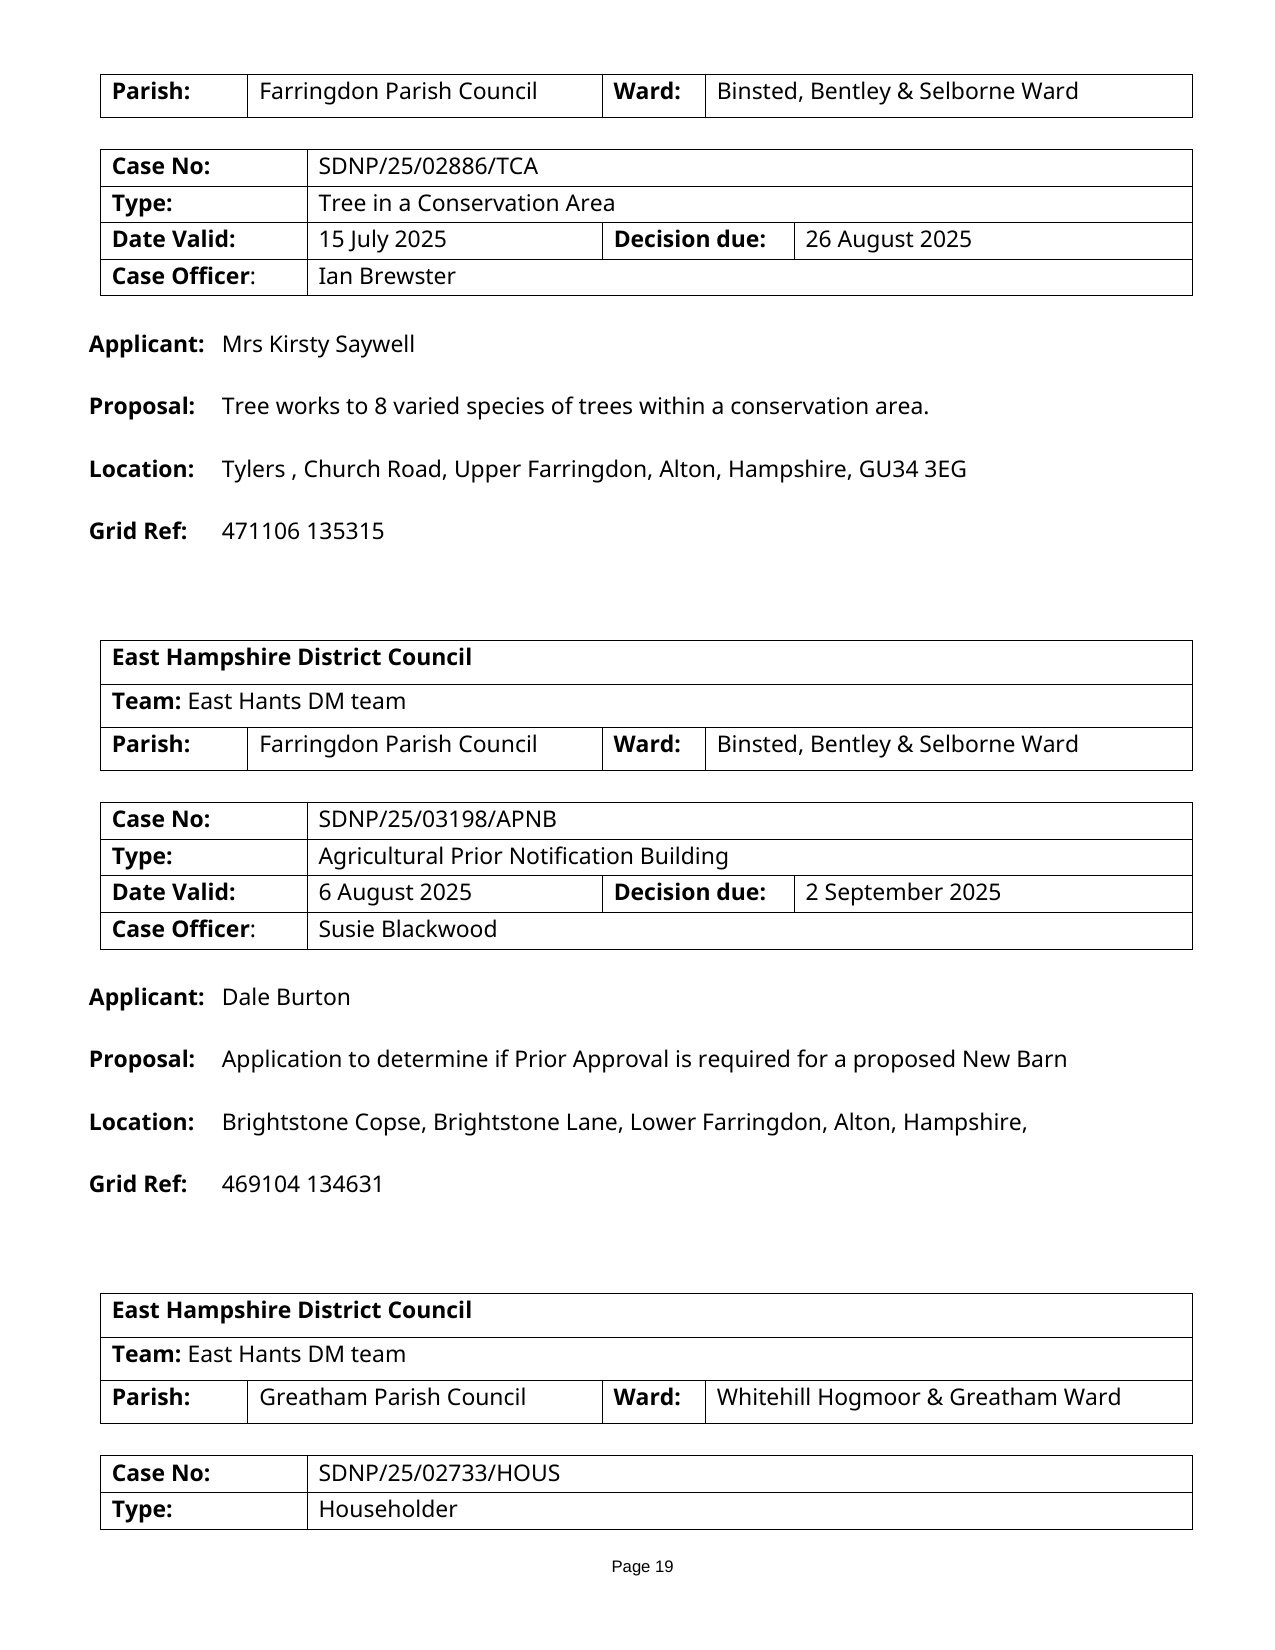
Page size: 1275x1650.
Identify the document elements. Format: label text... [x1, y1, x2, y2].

table_cell 15 July 2025 [308, 223, 602, 259]
table_cell 2 September 2025 [795, 876, 1192, 912]
text Grid Ref: 471106 135315 [89, 515, 1196, 546]
table_cell Team: East Hants DM team [101, 685, 1192, 727]
table_cell Ian Brewster [308, 260, 1192, 295]
table_cell Parish: [101, 728, 247, 770]
table_header Case No: [101, 803, 307, 839]
table_header SDNP/25/02886/TCA [308, 150, 1192, 186]
table_cell Agricultural Prior Notification Building [308, 840, 1192, 875]
table_cell Team: East Hants DM team [101, 1338, 1192, 1380]
table_cell Ward: [603, 75, 705, 117]
table_cell Case Officer: [101, 913, 307, 948]
table_header East Hampshire District Council [101, 1294, 1192, 1337]
table_cell 6 August 2025 [308, 876, 602, 912]
text Applicant: Dale Burton [89, 981, 1196, 1012]
table_cell Binsted, Bentley & Selborne Ward [706, 728, 1192, 770]
table_header SDNP/25/02733/HOUS [308, 1456, 1192, 1492]
table_cell Ward: [603, 728, 705, 770]
table_cell Type: [101, 187, 307, 222]
table_cell Binsted, Bentley & Selborne Ward [706, 75, 1192, 117]
text Location: Tylers , Church Road, Upper Farringdon, Alton, Hampshire, GU34 3EG [89, 452, 1196, 484]
text Grid Ref: 469104 134631 [89, 1168, 1196, 1199]
table_cell Decision due: [603, 223, 794, 259]
table_cell Whitehill Hogmoor & Greatham Ward [706, 1381, 1192, 1423]
table_cell Parish: [101, 75, 247, 117]
table_cell Tree in a Conservation Area [308, 187, 1192, 222]
table_cell Type: [101, 1493, 307, 1528]
table_cell Decision due: [603, 876, 794, 912]
table_cell Farringdon Parish Council [248, 728, 602, 770]
text Location: Brightstone Copse, Brightstone Lane, Lower Farringdon, Alton, Hampshire, [89, 1106, 1196, 1137]
table_header Case No: [101, 150, 307, 186]
table_cell Greatham Parish Council [248, 1381, 602, 1423]
table_cell Type: [101, 840, 307, 875]
table_cell Date Valid: [101, 223, 307, 259]
table_header SDNP/25/03198/APNB [308, 803, 1192, 839]
table_cell Case Officer: [101, 260, 307, 295]
table_cell 26 August 2025 [795, 223, 1192, 259]
text Proposal: Application to determine if Prior Approval is required for a proposed New Barn [89, 1043, 1196, 1074]
table_cell Ward: [603, 1381, 705, 1423]
table_cell Farringdon Parish Council [248, 75, 602, 117]
text Proposal: Tree works to 8 varied species of trees within a conservation area. [89, 390, 1196, 421]
table_header East Hampshire District Council [101, 641, 1192, 683]
table_cell Householder [308, 1493, 1192, 1528]
table_cell Date Valid: [101, 876, 307, 912]
table_cell Parish: [101, 1381, 247, 1423]
table_header Case No: [101, 1456, 307, 1492]
table_cell Susie Blackwood [308, 913, 1192, 948]
text Applicant: Mrs Kirsty Saywell [89, 327, 1196, 359]
